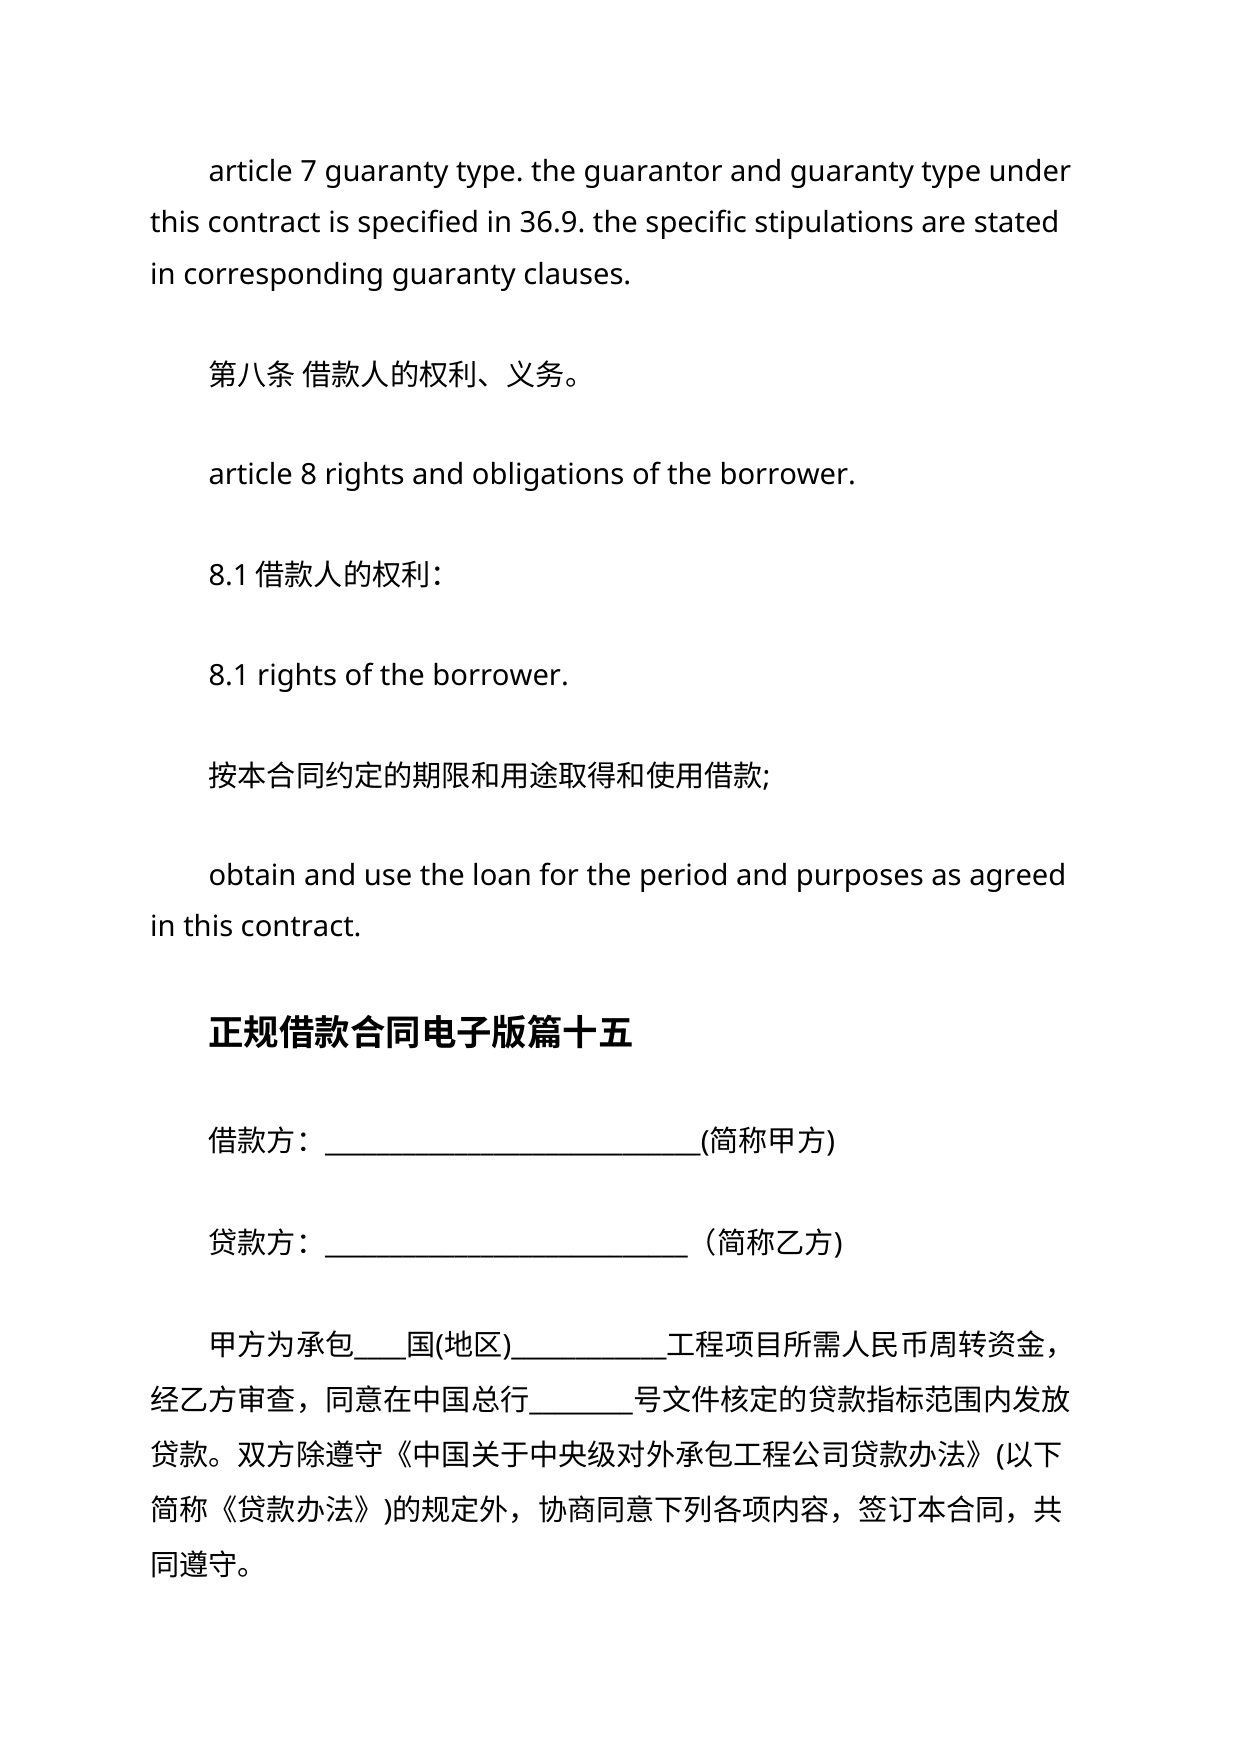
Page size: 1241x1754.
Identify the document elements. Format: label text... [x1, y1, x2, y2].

text article 7 guaranty type. the guarantor and guaranty type under this contract is specified in 36.9. the specific stipulations are stated in corresponding guaranty clauses. [150, 150, 1090, 293]
text 8.1 rights of the borrower. [150, 654, 1090, 693]
text 甲方为承包____国(地区)____________工程项目所需人民币周转资金，经乙方审查，同意在中国总行________号文件核定的贷款指标范围内发放贷款。双方除遵守《中国关于中央级对外承包工程公司贷款办法》(以下简称《贷款办法》)的规定外，协商同意下列各项内容，签订本合同，共同遵守。 [150, 1322, 1090, 1584]
text 贷款方：____________________________（简称乙方) [150, 1219, 1090, 1262]
text article 8 rights and obligations of the borrower. [150, 453, 1090, 493]
text obtain and use the loan for the period and purposes as agreed in this contract. [150, 854, 1090, 945]
text 第八条 借款人的权利、义务。 [150, 352, 1090, 394]
text 8.1借款人的权利： [150, 552, 1090, 594]
text 按本合同约定的期限和用途取得和使用借款; [150, 752, 1090, 794]
text 正规借款合同电子版篇十五 [150, 1004, 1090, 1055]
text 借款方：_____________________________(简称甲方) [150, 1118, 1090, 1160]
